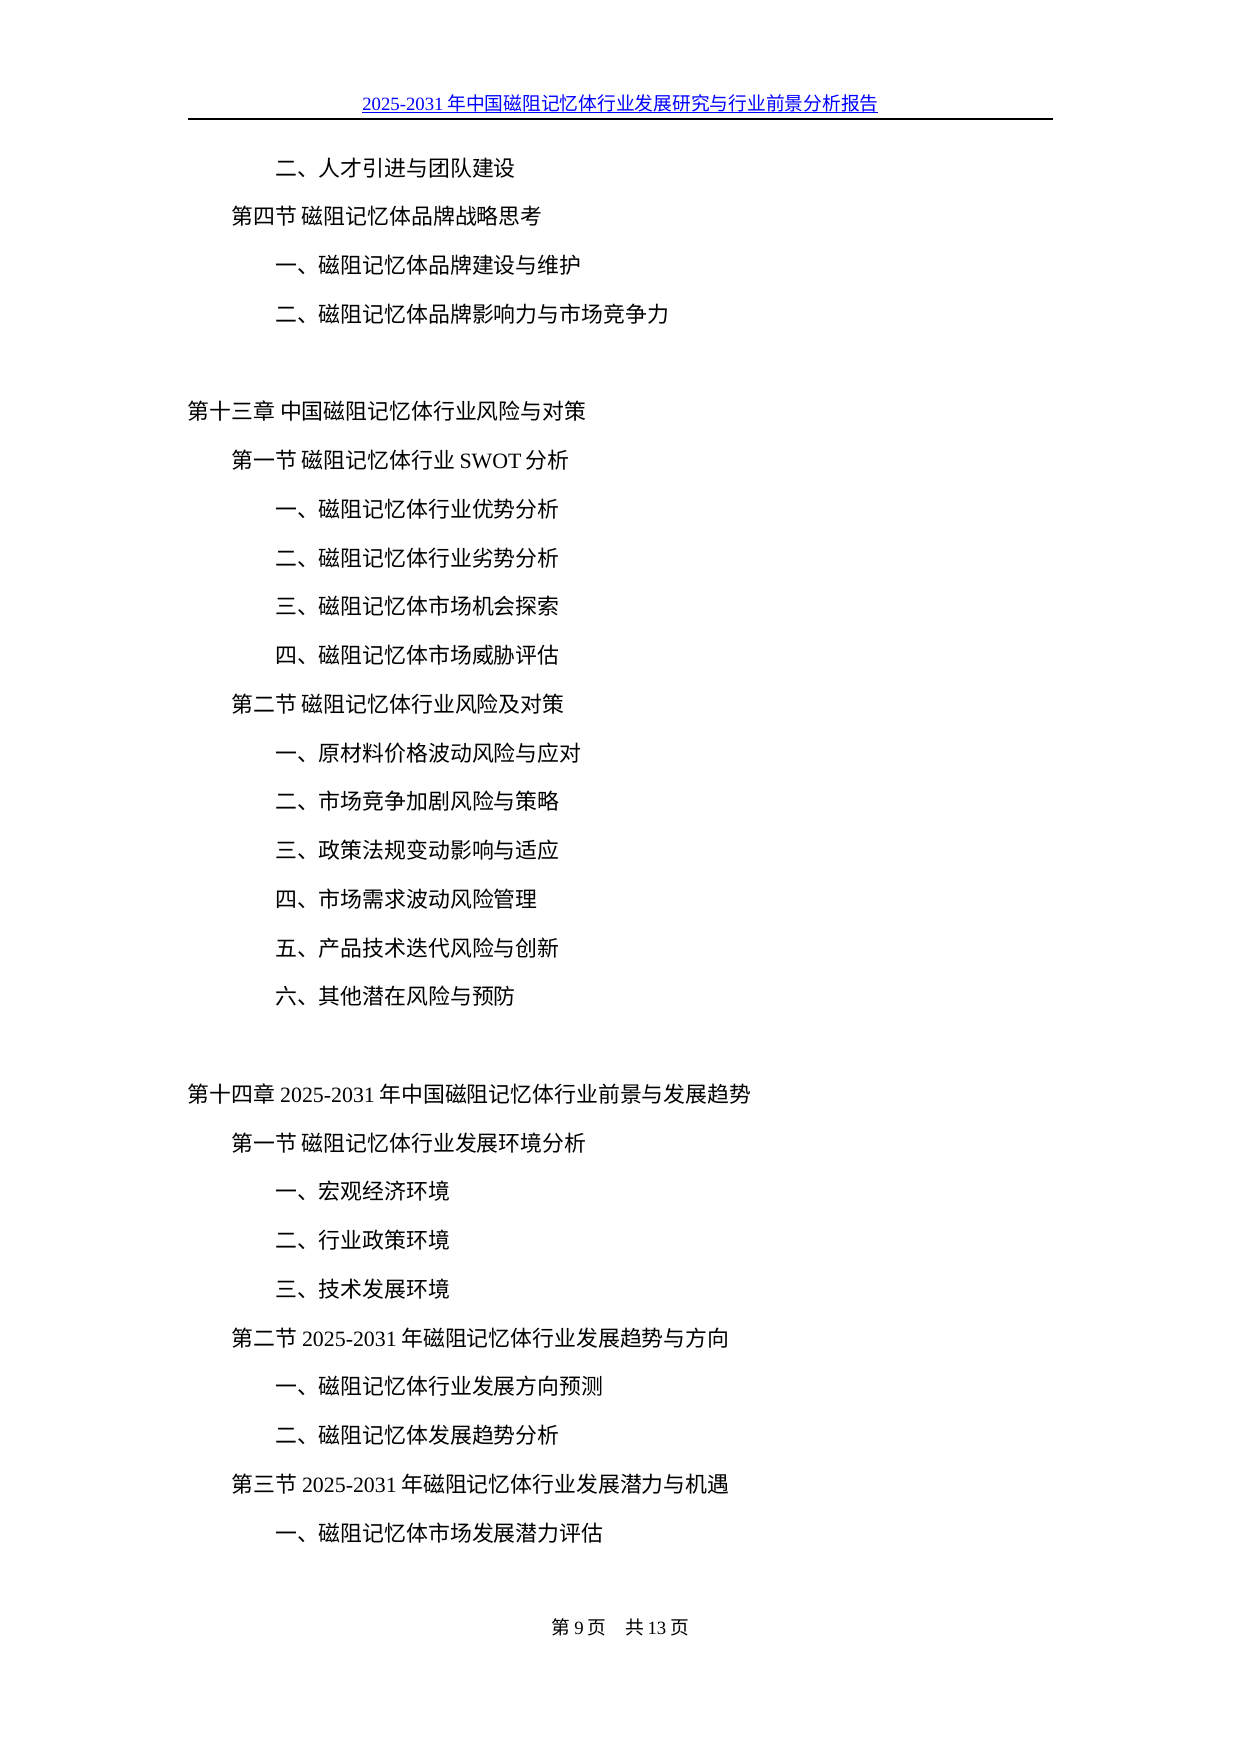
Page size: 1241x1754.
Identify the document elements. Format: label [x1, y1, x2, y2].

text [187, 150, 1053, 1548]
